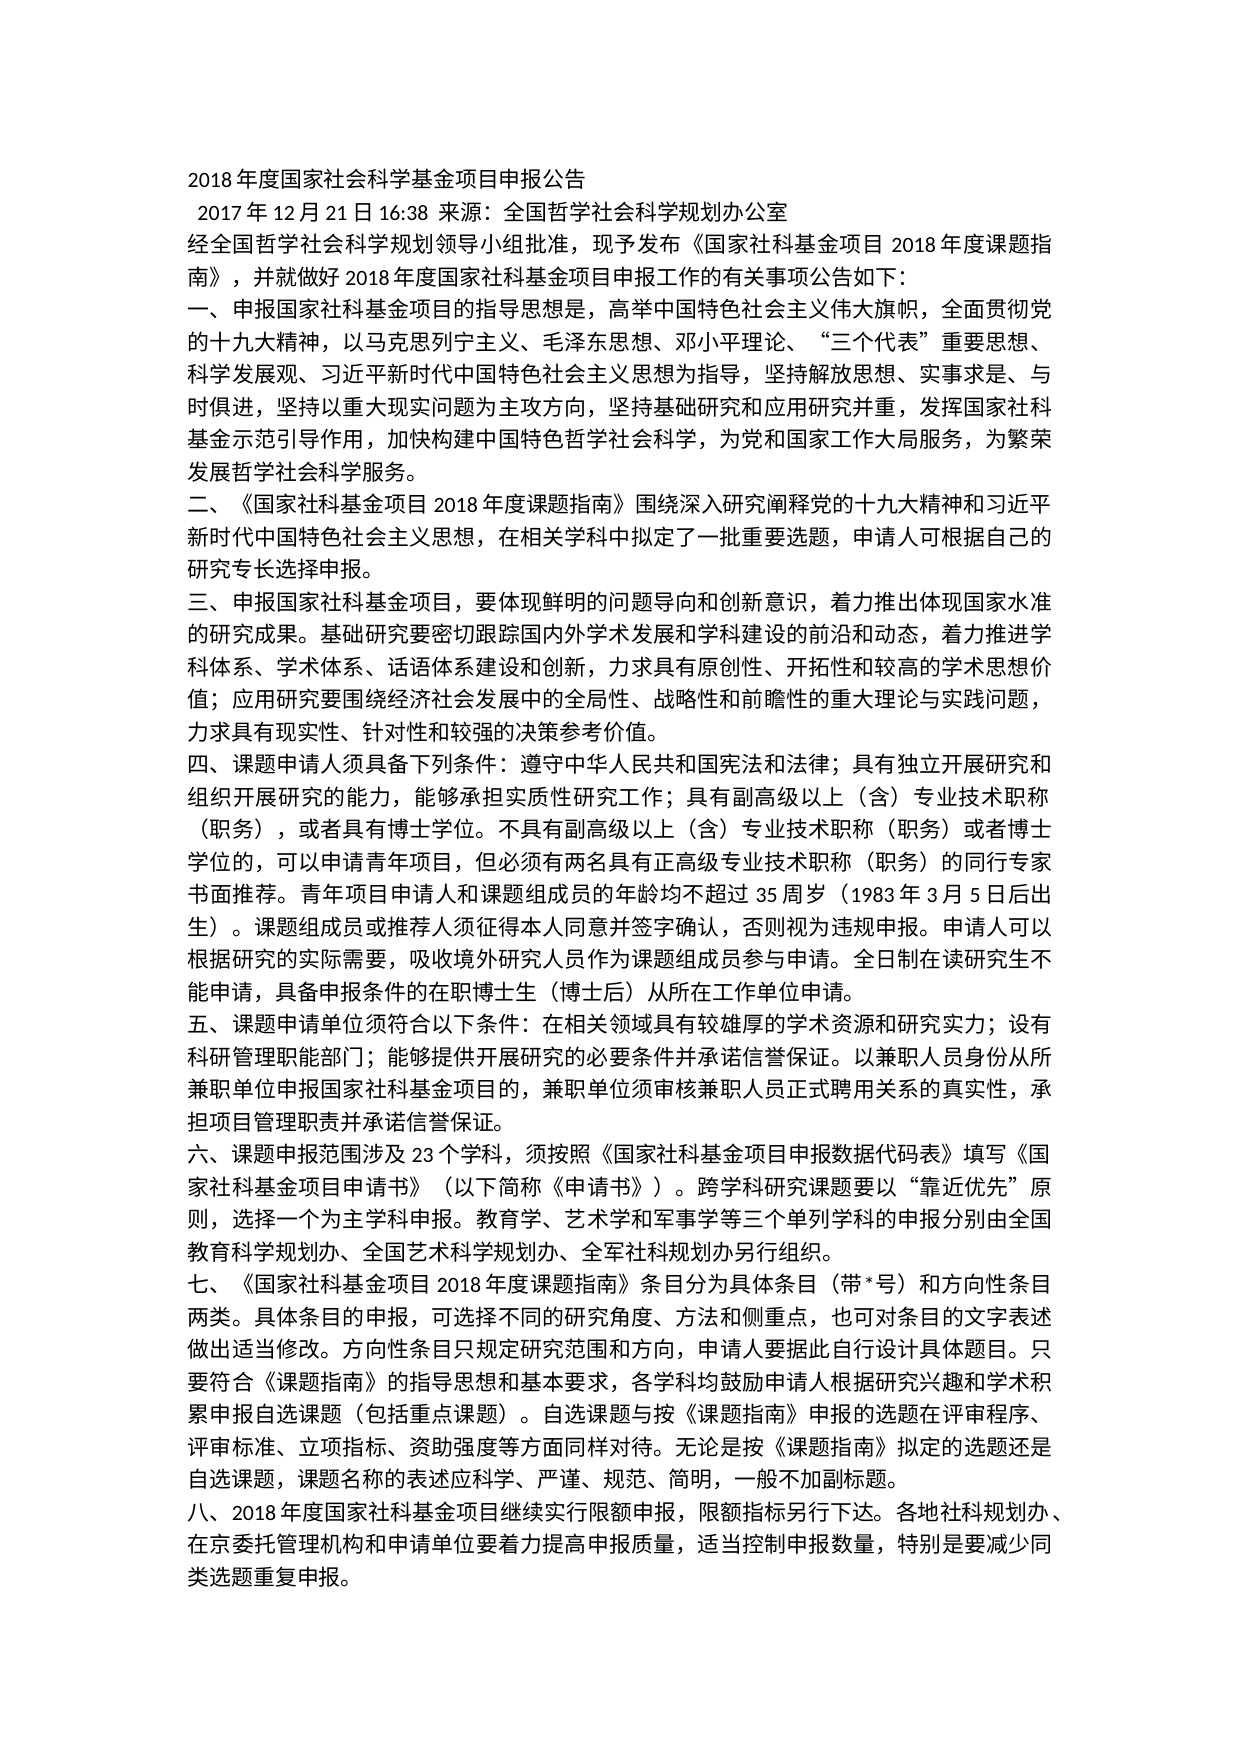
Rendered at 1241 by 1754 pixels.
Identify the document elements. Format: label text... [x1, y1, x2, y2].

text 二、《国家社科基金项目2018年度课题指南》围绕深入研究阐释党的十九大精神和习近平新时代中国特色社会主义思想，在相关学科中拟定了一批重要选题，申请人可根据自己的研究专长选择申报。 [187, 487, 1053, 584]
text 五、课题申请单位须符合以下条件：在相关领域具有较雄厚的学术资源和研究实力；设有科研管理职能部门；能够提供开展研究的必要条件并承诺信誉保证。以兼职人员身份从所兼职单位申报国家社科基金项目的，兼职单位须审核兼职人员正式聘用关系的真实性，承担项目管理职责并承诺信誉保证。 [187, 1007, 1053, 1137]
text 八、2018年度国家社科基金项目继续实行限额申报，限额指标另行下达。各地社科规划办、在京委托管理机构和申请单位要着力提高申报质量，适当控制申报数量，特别是要减少同类选题重复申报。 [187, 1494, 1053, 1592]
text 三、申报国家社科基金项目，要体现鲜明的问题导向和创新意识，着力推出体现国家水准的研究成果。基础研究要密切跟踪国内外学术发展和学科建设的前沿和动态，着力推进学科体系、学术体系、话语体系建设和创新，力求具有原创性、开拓性和较高的学术思想价值；应用研究要围绕经济社会发展中的全局性、战略性和前瞻性的重大理论与实践问题，力求具有现实性、针对性和较强的决策参考价值。 [187, 584, 1053, 747]
text 一、申报国家社科基金项目的指导思想是，高举中国特色社会主义伟大旗帜，全面贯彻党的十九大精神，以马克思列宁主义、毛泽东思想、邓小平理论、“三个代表”重要思想、科学发展观、习近平新时代中国特色社会主义思想为指导，坚持解放思想、实事求是、与时俱进，坚持以重大现实问题为主攻方向，坚持基础研究和应用研究并重，发挥国家社科基金示范引导作用，加快构建中国特色哲学社会科学，为党和国家工作大局服务，为繁荣发展哲学社会科学服务。 [187, 292, 1053, 487]
text 六、课题申报范围涉及23个学科，须按照《国家社科基金项目申报数据代码表》填写《国家社科基金项目申请书》（以下简称《申请书》）。跨学科研究课题要以“靠近优先”原则，选择一个为主学科申报。教育学、艺术学和军事学等三个单列学科的申报分别由全国教育科学规划办、全国艺术科学规划办、全军社科规划办另行组织。 [187, 1137, 1053, 1267]
text 七、《国家社科基金项目2018年度课题指南》条目分为具体条目（带*号）和方向性条目两类。具体条目的申报，可选择不同的研究角度、方法和侧重点，也可对条目的文字表述做出适当修改。方向性条目只规定研究范围和方向，申请人要据此自行设计具体题目。只要符合《课题指南》的指导思想和基本要求，各学科均鼓励申请人根据研究兴趣和学术积累申报自选课题（包括重点课题）。自选课题与按《课题指南》申报的选题在评审程序、评审标准、立项指标、资助强度等方面同样对待。无论是按《课题指南》拟定的选题还是自选课题，课题名称的表述应科学、严谨、规范、简明，一般不加副标题。 [187, 1267, 1053, 1494]
text 四、课题申请人须具备下列条件：遵守中华人民共和国宪法和法律；具有独立开展研究和组织开展研究的能力，能够承担实质性研究工作；具有副高级以上（含）专业技术职称（职务），或者具有博士学位。不具有副高级以上（含）专业技术职称（职务）或者博士学位的，可以申请青年项目，但必须有两名具有正高级专业技术职称（职务）的同行专家书面推荐。青年项目申请人和课题组成员的年龄均不超过35周岁（1983年3月5日后出生）。课题组成员或推荐人须征得本人同意并签字确认，否则视为违规申报。申请人可以根据研究的实际需要，吸收境外研究人员作为课题组成员参与申请。全日制在读研究生不能申请，具备申报条件的在职博士生（博士后）从所在工作单位申请。 [187, 747, 1053, 1007]
text 2018年度国家社会科学基金项目申报公告 [187, 162, 1053, 194]
text 2017年12月21日16:38 来源：全国哲学社会科学规划办公室 [187, 194, 1053, 227]
text 经全国哲学社会科学规划领导小组批准，现予发布《国家社科基金项目2018年度课题指南》，并就做好2018年度国家社科基金项目申报工作的有关事项公告如下： [187, 227, 1053, 292]
